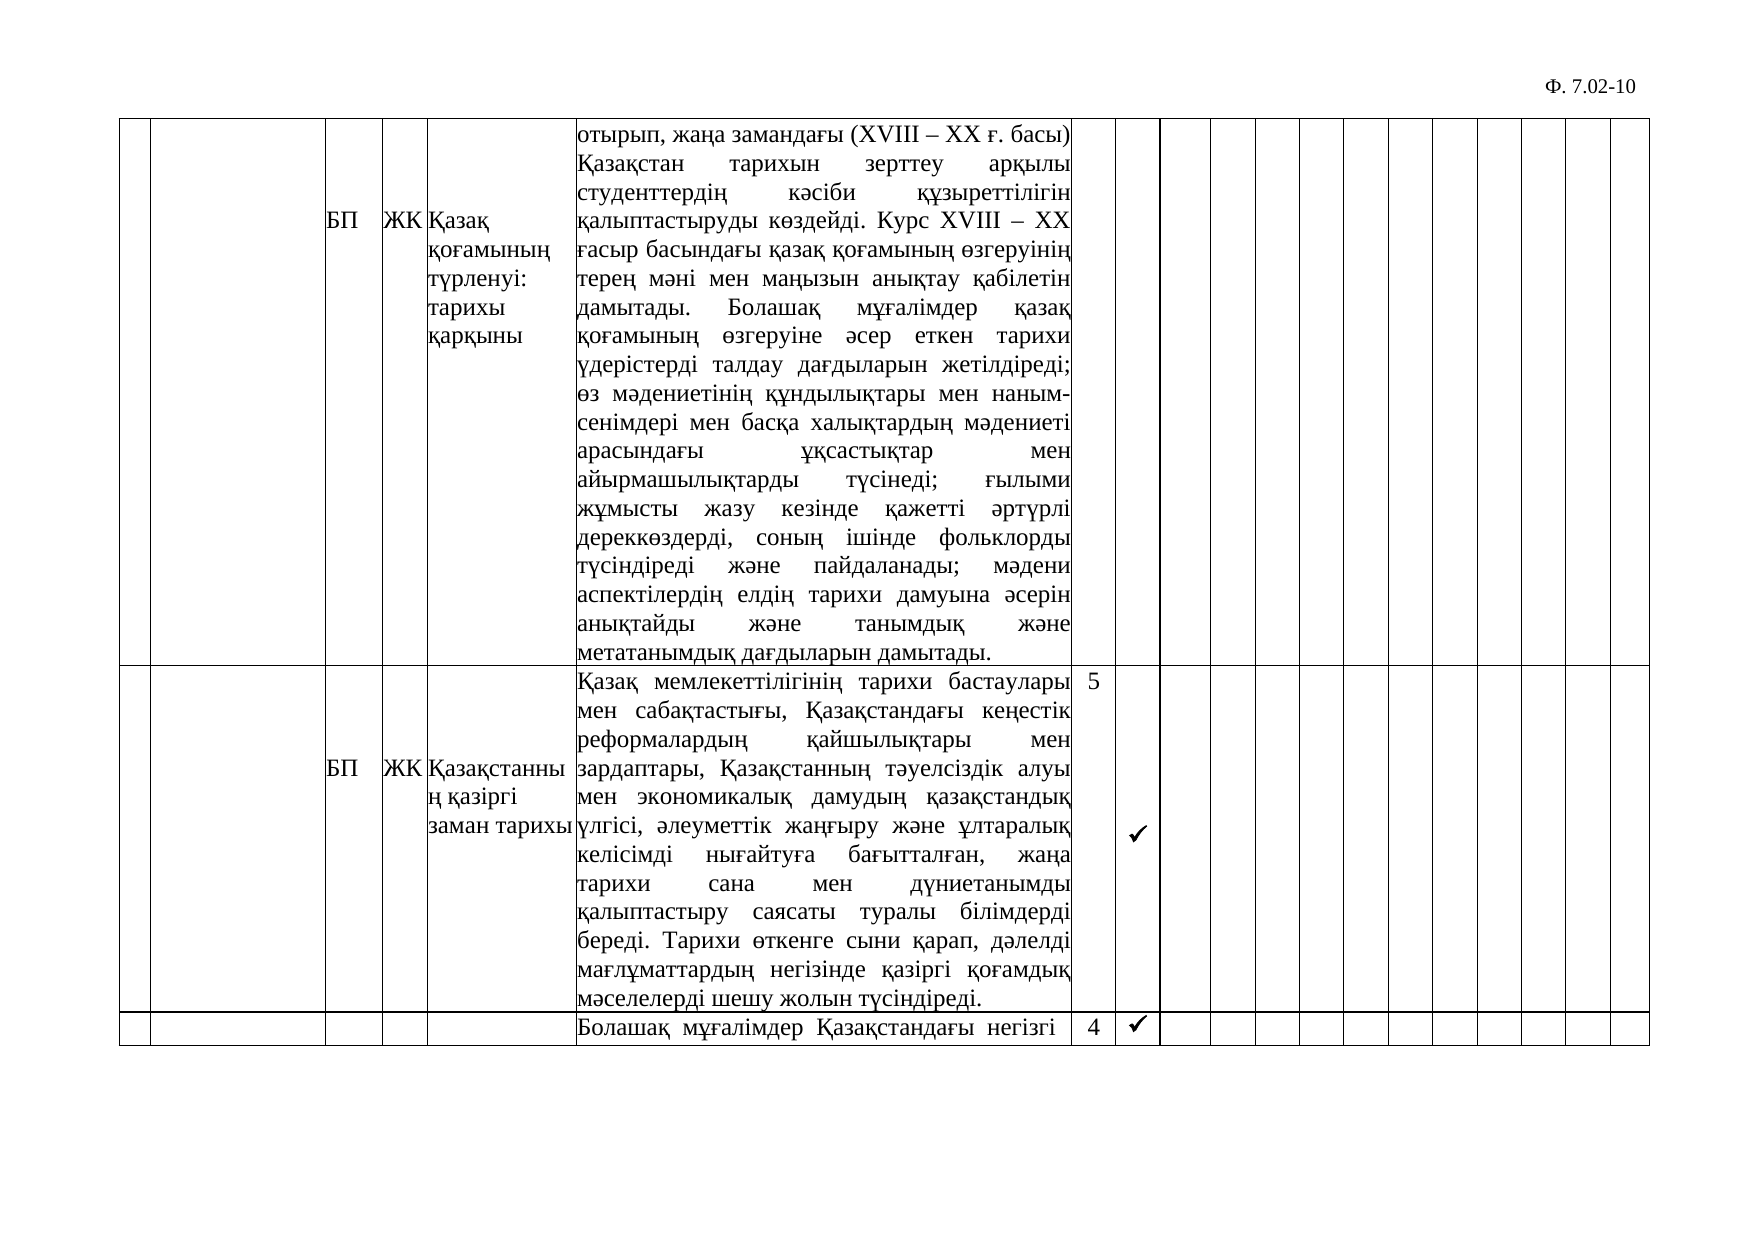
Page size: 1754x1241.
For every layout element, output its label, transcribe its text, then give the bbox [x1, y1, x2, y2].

table_cell [1611, 1013, 1649, 1045]
table_cell [1389, 119, 1432, 665]
table_cell ТК [383, 1013, 427, 1045]
table_cell [151, 666, 325, 1011]
table_cell [1211, 1013, 1255, 1045]
table_cell [1433, 666, 1477, 1011]
table_cell [151, 1013, 325, 1045]
table_cell [1478, 666, 1521, 1011]
table_cell [1566, 666, 1610, 1011]
table_cell [1161, 1013, 1210, 1045]
table_cell БП [326, 119, 382, 665]
table_cell ЖК [383, 119, 427, 665]
table_cell [1611, 666, 1649, 1011]
table_cell ЖК [383, 666, 427, 1011]
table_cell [428, 1013, 576, 1045]
table_cell [1566, 1013, 1610, 1045]
table_cell [1211, 119, 1255, 665]
table_cell [1344, 119, 1388, 665]
table_cell [1344, 1013, 1388, 1045]
table_cell [1300, 1013, 1343, 1045]
table_cell [1116, 666, 1159, 1011]
table_cell КП [326, 1013, 382, 1045]
table_cell [1300, 119, 1343, 665]
table_cell [1433, 1013, 1477, 1045]
table_cell [1522, 1013, 1565, 1045]
table_cell [120, 666, 150, 1011]
table_cell Қазақстанның қазіргі заман тарихы [428, 666, 576, 1011]
table_cell [1256, 119, 1299, 665]
table_cell [1522, 119, 1565, 665]
table_cell [1478, 1013, 1521, 1045]
table_cell [1478, 119, 1521, 665]
table_cell [1161, 119, 1210, 665]
table_cell [1611, 119, 1649, 665]
table_cell [1344, 666, 1388, 1011]
table_cell [1300, 666, 1343, 1011]
table_cell [1256, 666, 1299, 1011]
table_cell [1433, 119, 1477, 665]
table_cell [1211, 666, 1255, 1011]
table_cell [577, 119, 1071, 665]
table_cell 5 [1072, 666, 1115, 1011]
table_cell [1566, 119, 1610, 665]
table_cell [1389, 666, 1432, 1011]
table_cell БП [326, 666, 382, 1011]
table_cell [1256, 1013, 1299, 1045]
table_cell [1116, 1013, 1159, 1045]
table_cell [1161, 666, 1210, 1011]
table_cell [428, 119, 576, 665]
table_cell Қазақ мемлекеттілігінің тарихи бастаулары мен сабақтастығы, Қазақстандағы кеңестік реформалардың қайшылықтары мен зардаптары, Қазақстанның тәуелсіздік алуы мен экономикалық дамудың қазақстандық үлгісі, әлеуметтік жаңғыру және ұлтаралық келісімді нығайтуға бағытталған, жаңа тарихи сана мен дүниетанымды қалыптастыру саясаты туралы білімдерді береді. Тарихи өткенге сыни қарап, дәлелді мағлұматтардың негізінде қазіргі қоғамдық мәселелерді шешу жолын түсіндіреді. [577, 666, 1071, 1011]
table_cell [1389, 1013, 1432, 1045]
table_cell 4 [1072, 119, 1115, 665]
table_cell [120, 119, 150, 665]
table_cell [577, 1013, 1071, 1045]
table_cell 4 [1072, 1013, 1115, 1045]
table_cell [1522, 666, 1565, 1011]
table_cell [1116, 119, 1159, 665]
table_cell [120, 1013, 150, 1045]
